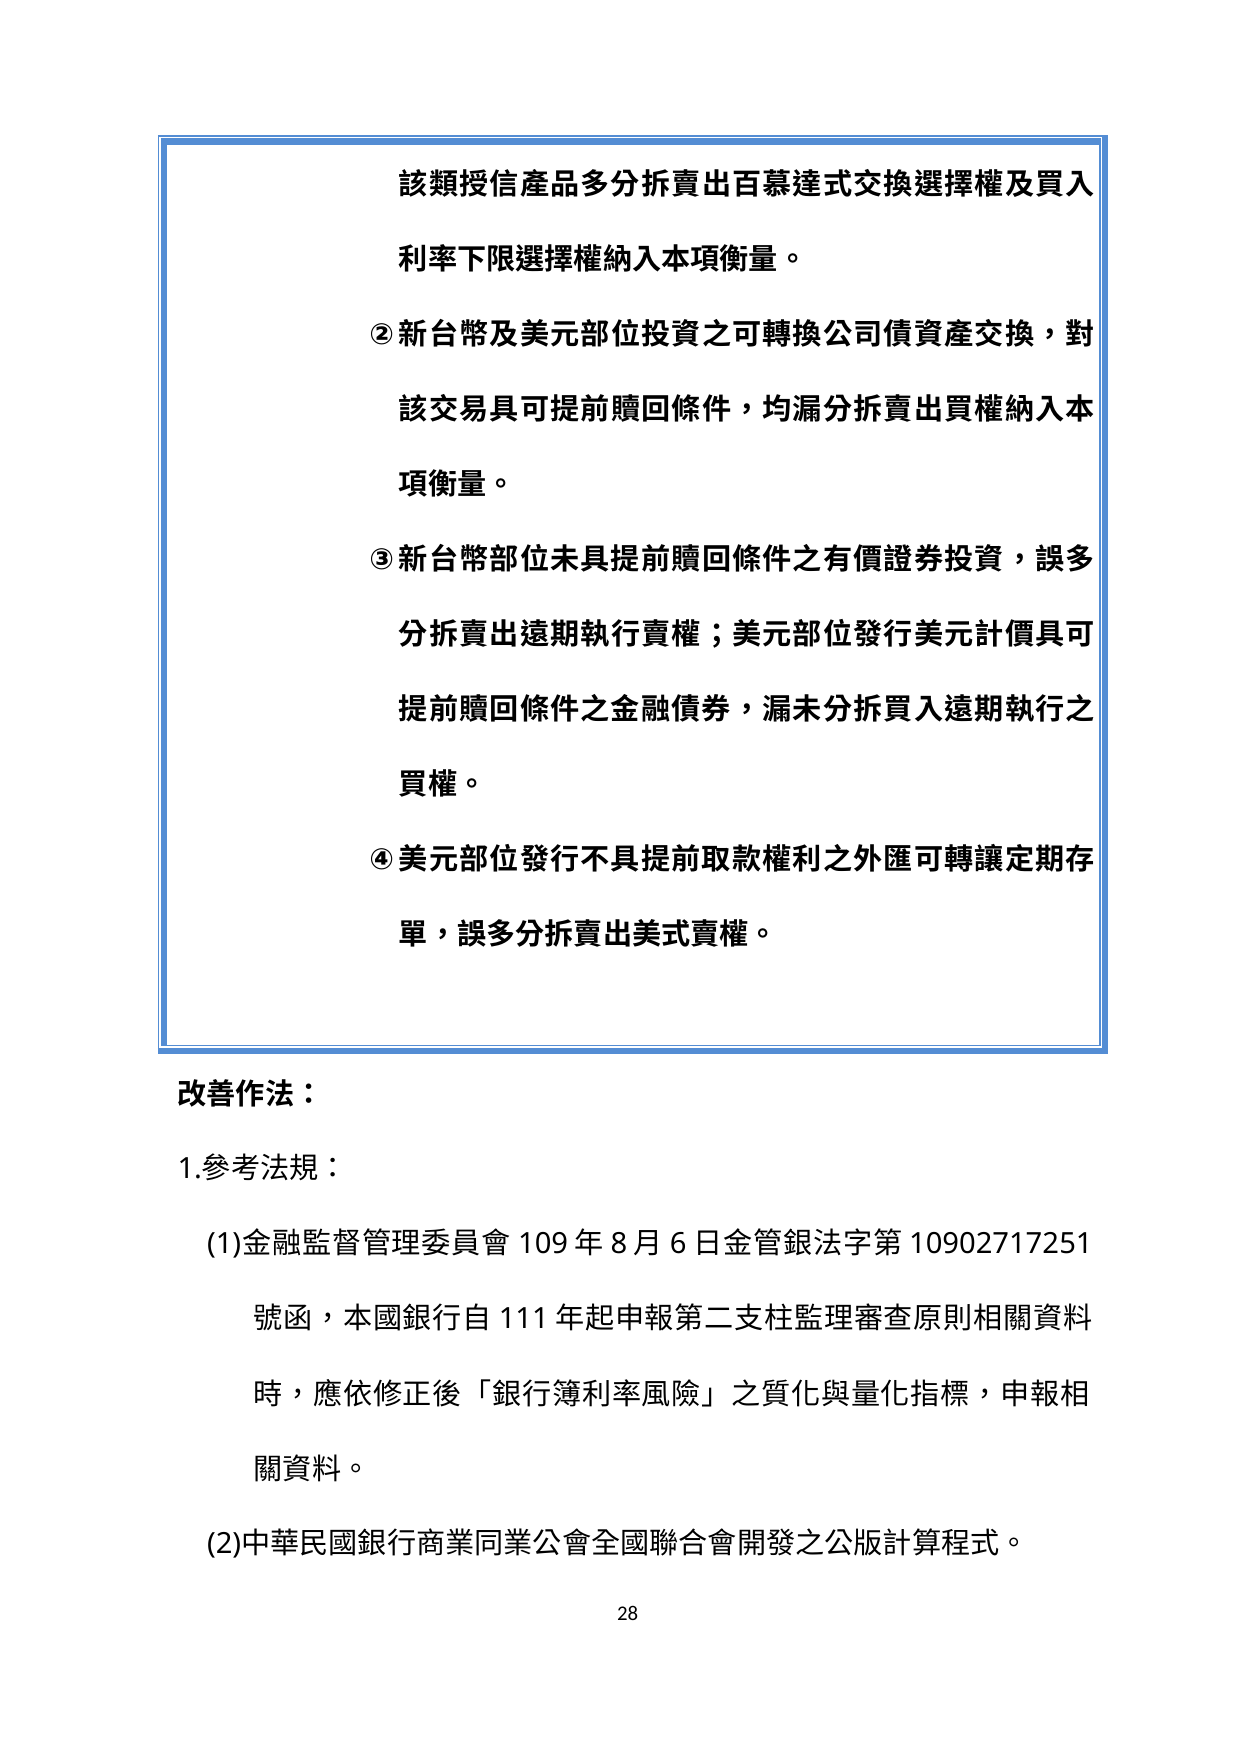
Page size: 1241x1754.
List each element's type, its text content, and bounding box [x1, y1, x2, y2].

text 1.參考法規： [177, 1129, 1092, 1204]
text (2)中華民國銀行商業同業公會全國聯合會開發之公版計算程式。 [207, 1504, 1092, 1579]
text 改善作法： [177, 1054, 1092, 1129]
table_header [167, 145, 1099, 1044]
text (1)金融監督管理委員會109年8月6日金管銀法字第10902717251號函，本國銀行自111年起申報第二支柱監理審查原則相關資料時，應依修正後「銀行簿利率風險」之質化與量化指標，申報相關資料。 [207, 1204, 1092, 1504]
